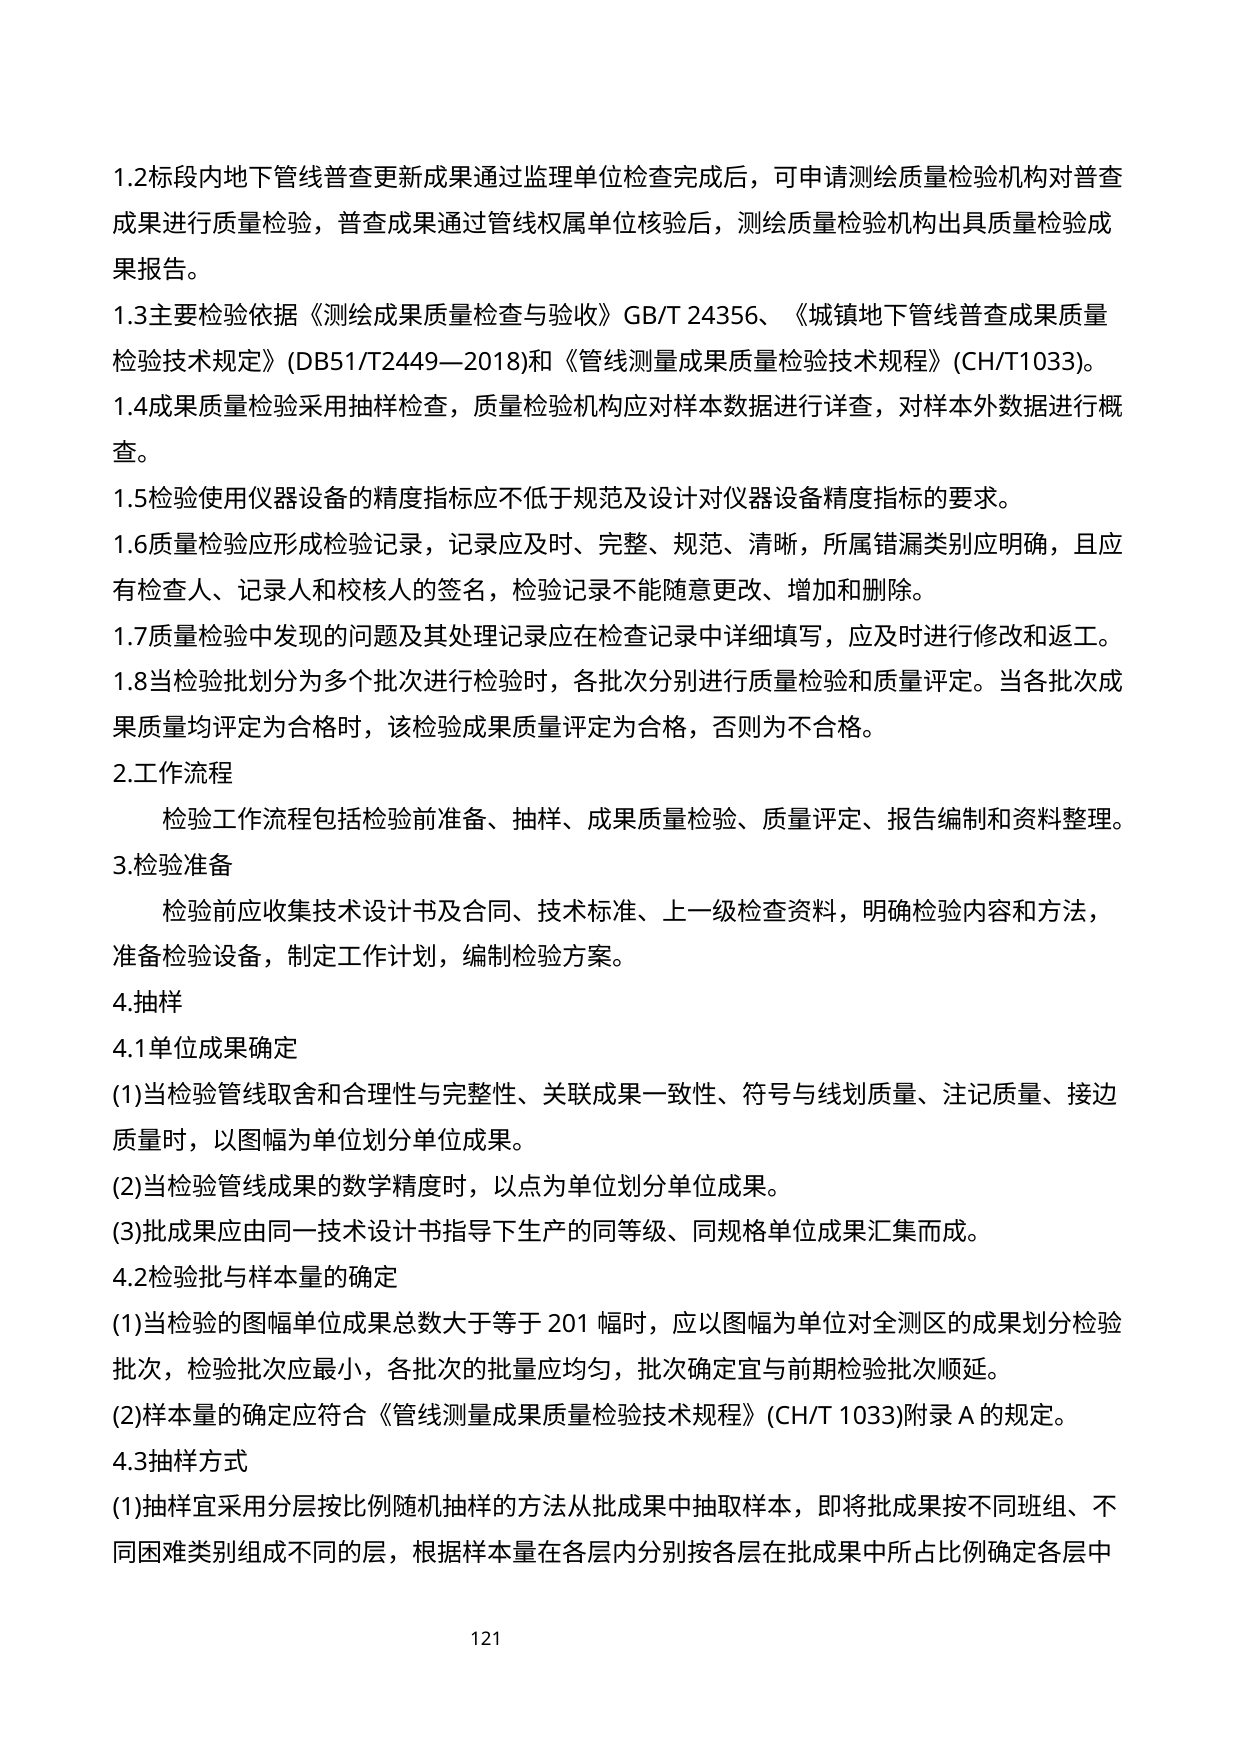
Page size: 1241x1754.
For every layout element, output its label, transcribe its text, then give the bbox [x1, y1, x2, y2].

list 当检验管线成果的数学精度时，以点为单位划分单位成果。 [112, 1158, 1128, 1204]
list 质量检验中发现的问题及其处理记录应在检查记录中详细填写，应及时进行修改和返工。 [112, 608, 1128, 654]
list 单位成果确定 [112, 1021, 1128, 1067]
list 抽样方式 [112, 1433, 1128, 1479]
list 检验批与样本量的确定 [112, 1250, 1128, 1296]
list 工作流程 [112, 746, 1128, 792]
list 批成果应由同一技术设计书指导下生产的同等级、同规格单位成果汇集而成。 [112, 1204, 1128, 1250]
list 当检验管线取舍和合理性与完整性、关联成果一致性、符号与线划质量、注记质量、接边质量时，以图幅为单位划分单位成果。 [112, 1067, 1128, 1158]
list 质量检验应形成检验记录，记录应及时、完整、规范、清晰，所属错漏类别应明确，且应有检查人、记录人和校核人的签名，检验记录不能随意更改、增加和删除。 [112, 517, 1128, 608]
list 主要检验依据《测绘成果质量检查与验收》GB/T 24356、《城镇地下管线普查成果质量检验技术规定》(DB51/T2449—2018)和《管线测量成果质量检验技术规程》(CH/T1033)。 [112, 287, 1128, 379]
text 检验前应收集技术设计书及合同、技术标准、上一级检查资料，明确检验内容和方法，准备检验设备，制定工作计划，编制检验方案。 [112, 883, 1128, 975]
list 当检验批划分为多个批次进行检验时，各批次分别进行质量检验和质量评定。当各批次成果质量均评定为合格时，该检验成果质量评定为合格，否则为不合格。 [112, 654, 1128, 746]
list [112, 1479, 1128, 1571]
list 抽样 [112, 975, 1128, 1021]
list 样本量的确定应符合《管线测量成果质量检验技术规程》(CH/T 1033)附录A的规定。 [112, 1387, 1128, 1433]
list 标段内地下管线普查更新成果通过监理单位检查完成后，可申请测绘质量检验机构对普查成果进行质量检验，普查成果通过管线权属单位核验后，测绘质量检验机构出具质量检验成果报告。 [112, 150, 1128, 287]
list 成果质量检验采用抽样检查，质量检验机构应对样本数据进行详查，对样本外数据进行概查。 [112, 379, 1128, 471]
text 检验工作流程包括检验前准备、抽样、成果质量检验、质量评定、报告编制和资料整理。 [112, 792, 1128, 837]
list 检验准备 [112, 837, 1128, 883]
list 当检验的图幅单位成果总数大于等于 201 幅时，应以图幅为单位对全测区的成果划分检验批次，检验批次应最小，各批次的批量应均匀，批次确定宜与前期检验批次顺延。 [112, 1296, 1128, 1387]
list 检验使用仪器设备的精度指标应不低于规范及设计对仪器设备精度指标的要求。 [112, 471, 1128, 517]
